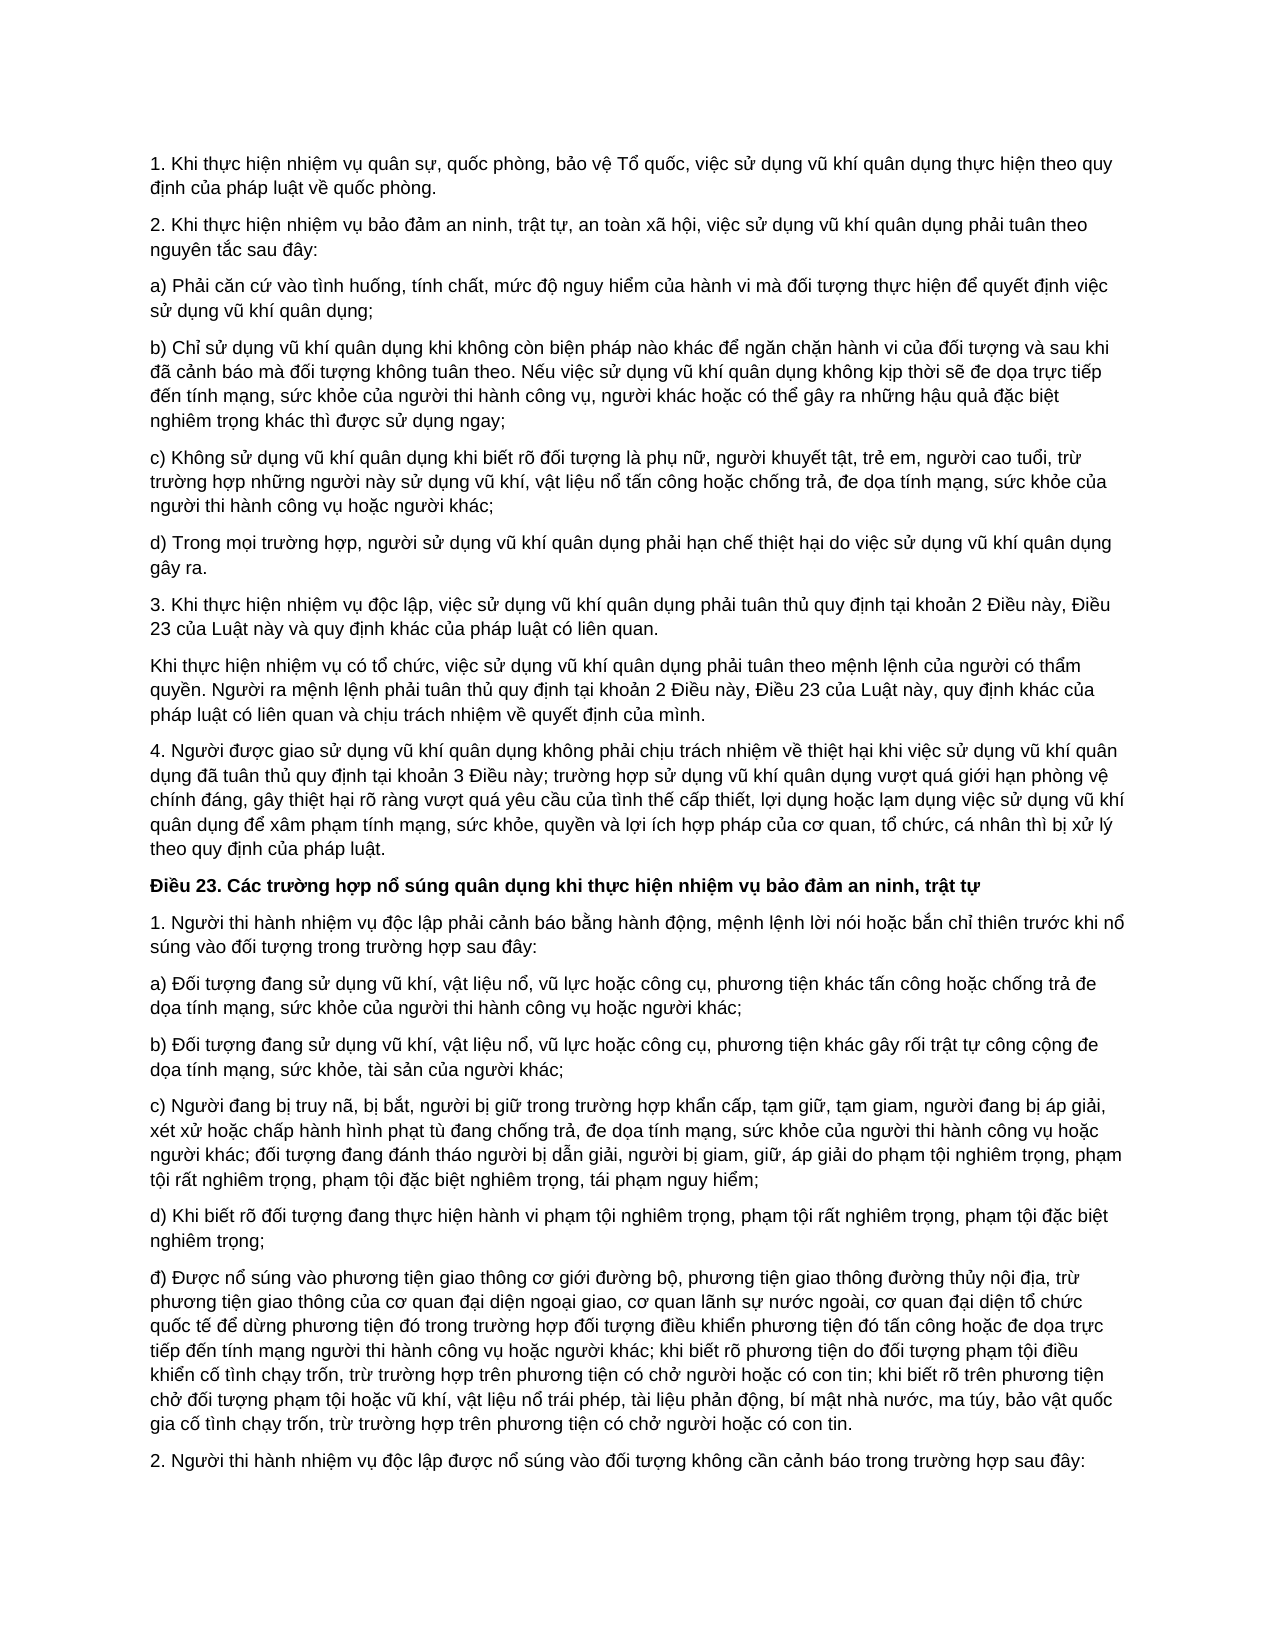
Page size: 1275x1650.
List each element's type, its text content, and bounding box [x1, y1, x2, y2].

text Điều 23. Các trường hợp nổ súng quân dụng khi thực hiện nhiệm vụ bảo đảm an ninh, trật tự [150, 872, 1125, 896]
text d) Khi biết rõ đối tượng đang thực hiện hành vi phạm tội nghiêm trọng, phạm tội rất nghiêm trọng, phạm tội đặc biệt nghiêm trọng; [150, 1202, 1125, 1251]
text 1. Người thi hành nhiệm vụ độc lập phải cảnh báo bằng hành động, mệnh lệnh lời nói hoặc bắn chỉ thiên trước khi nổ súng vào đối tượng trong trường hợp sau đây: [150, 909, 1125, 957]
text b) Đối tượng đang sử dụng vũ khí, vật liệu nổ, vũ lực hoặc công cụ, phương tiện khác gây rối trật tự công cộng đe dọa tính mạng, sức khỏe, tài sản của người khác; [150, 1031, 1125, 1080]
text c) Người đang bị truy nã, bị bắt, người bị giữ trong trường hợp khẩn cấp, tạm giữ, tạm giam, người đang bị áp giải, xét xử hoặc chấp hành hình phạt tù đang chống trả, đe dọa tính mạng, sức khỏe của người thi hành công vụ hoặc người khác; đối tượng đang đánh tháo người bị dẫn giải, người bị giam, giữ, áp giải do phạm tội nghiêm trọng, phạm tội rất nghiêm trọng, phạm tội đặc biệt nghiêm trọng, tái phạm nguy hiểm; [150, 1092, 1125, 1190]
text d) Trong mọi trường hợp, người sử dụng vũ khí quân dụng phải hạn chế thiệt hại do việc sử dụng vũ khí quân dụng gây ra. [150, 529, 1125, 578]
text đ) Được nổ súng vào phương tiện giao thông cơ giới đường bộ, phương tiện giao thông đường thủy nội địa, trừ phương tiện giao thông của cơ quan đại diện ngoại giao, cơ quan lãnh sự nước ngoài, cơ quan đại diện tổ chức quốc tế để dừng phương tiện đó trong trường hợp đối tượng điều khiển phương tiện đó tấn công hoặc đe dọa trực tiếp đến tính mạng người thi hành công vụ hoặc người khác; khi biết rõ phương tiện do đối tượng phạm tội điều khiển cố tình chạy trốn, trừ trường hợp trên phương tiện có chở người hoặc có con tin; khi biết rõ trên phương tiện chở đối tượng phạm tội hoặc vũ khí, vật liệu nổ trái phép, tài liệu phản động, bí mật nhà nước, ma túy, bảo vật quốc gia cố tình chạy trốn, trừ trường hợp trên phương tiện có chở người hoặc có con tin. [150, 1264, 1125, 1434]
text 1. Khi thực hiện nhiệm vụ quân sự, quốc phòng, bảo vệ Tổ quốc, việc sử dụng vũ khí quân dụng thực hiện theo quy định của pháp luật về quốc phòng. [150, 150, 1125, 199]
text 2. Khi thực hiện nhiệm vụ bảo đảm an ninh, trật tự, an toàn xã hội, việc sử dụng vũ khí quân dụng phải tuân theo nguyên tắc sau đây: [150, 211, 1125, 260]
text a) Đối tượng đang sử dụng vũ khí, vật liệu nổ, vũ lực hoặc công cụ, phương tiện khác tấn công hoặc chống trả đe dọa tính mạng, sức khỏe của người thi hành công vụ hoặc người khác; [150, 970, 1125, 1019]
text 2. Người thi hành nhiệm vụ độc lập được nổ súng vào đối tượng không cần cảnh báo trong trường hợp sau đây: [150, 1447, 1125, 1471]
text 3. Khi thực hiện nhiệm vụ độc lập, việc sử dụng vũ khí quân dụng phải tuân thủ quy định tại khoản 2 Điều này, Điều 23 của Luật này và quy định khác của pháp luật có liên quan. [150, 591, 1125, 639]
text a) Phải căn cứ vào tình huống, tính chất, mức độ nguy hiểm của hành vi mà đối tượng thực hiện để quyết định việc sử dụng vũ khí quân dụng; [150, 272, 1125, 321]
text 4. Người được giao sử dụng vũ khí quân dụng không phải chịu trách nhiệm về thiệt hại khi việc sử dụng vũ khí quân dụng đã tuân thủ quy định tại khoản 3 Điều này; trường hợp sử dụng vũ khí quân dụng vượt quá giới hạn phòng vệ chính đáng, gây thiệt hại rõ ràng vượt quá yêu cầu của tình thế cấp thiết, lợi dụng hoặc lạm dụng việc sử dụng vũ khí quân dụng để xâm phạm tính mạng, sức khỏe, quyền và lợi ích hợp pháp của cơ quan, tổ chức, cá nhân thì bị xử lý theo quy định của pháp luật. [150, 737, 1125, 859]
text Khi thực hiện nhiệm vụ có tổ chức, việc sử dụng vũ khí quân dụng phải tuân theo mệnh lệnh của người có thẩm quyền. Người ra mệnh lệnh phải tuân thủ quy định tại khoản 2 Điều này, Điều 23 của Luật này, quy định khác của pháp luật có liên quan và chịu trách nhiệm về quyết định của mình. [150, 652, 1125, 725]
text c) Không sử dụng vũ khí quân dụng khi biết rõ đối tượng là phụ nữ, người khuyết tật, trẻ em, người cao tuổi, trừ trường hợp những người này sử dụng vũ khí, vật liệu nổ tấn công hoặc chống trả, đe dọa tính mạng, sức khỏe của người thi hành công vụ hoặc người khác; [150, 444, 1125, 517]
text b) Chỉ sử dụng vũ khí quân dụng khi không còn biện pháp nào khác để ngăn chặn hành vi của đối tượng và sau khi đã cảnh báo mà đối tượng không tuân theo. Nếu việc sử dụng vũ khí quân dụng không kịp thời sẽ đe dọa trực tiếp đến tính mạng, sức khỏe của người thi hành công vụ, người khác hoặc có thể gây ra những hậu quả đặc biệt nghiêm trọng khác thì được sử dụng ngay; [150, 334, 1125, 431]
